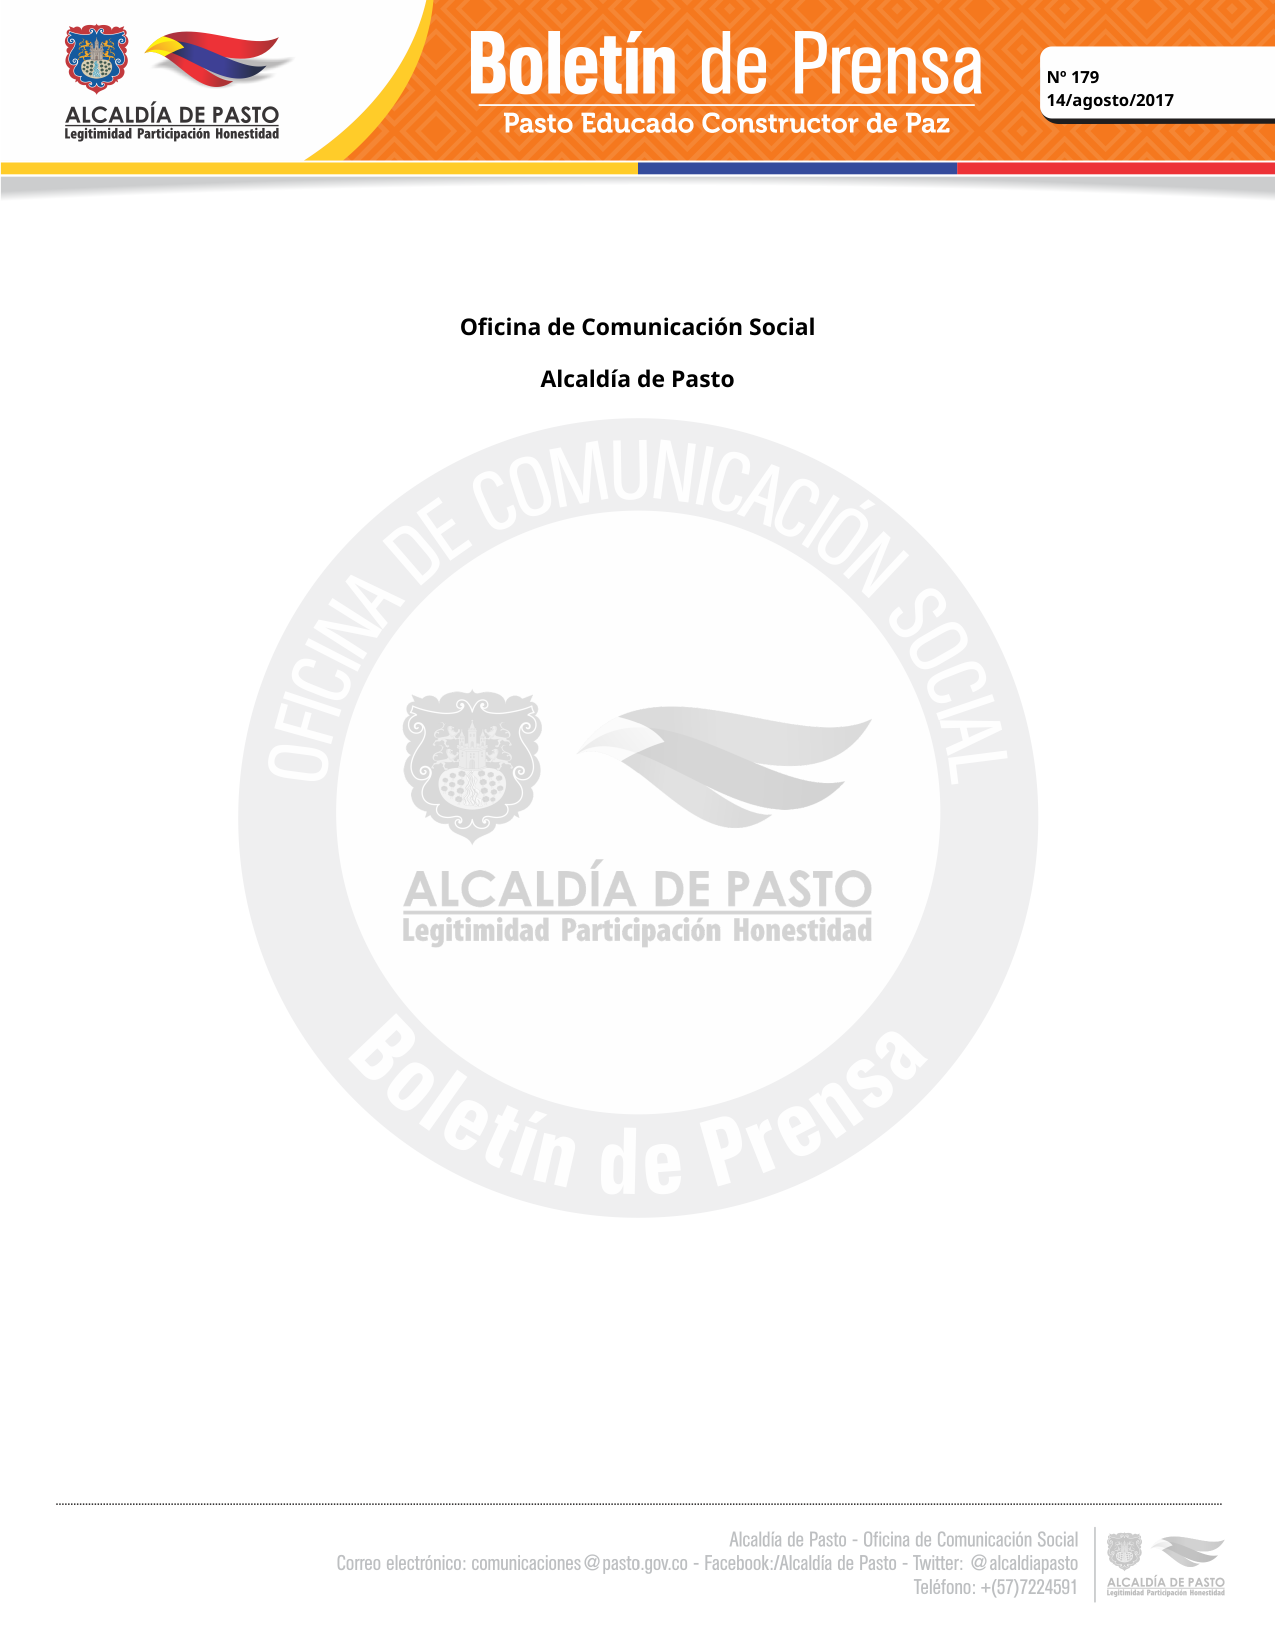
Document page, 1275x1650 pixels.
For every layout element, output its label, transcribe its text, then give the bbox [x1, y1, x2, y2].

picture [0, 0, 1275, 1643]
text Oficina de Comunicación Social [177, 311, 1098, 342]
text Alcaldía de Pasto [177, 363, 1098, 394]
